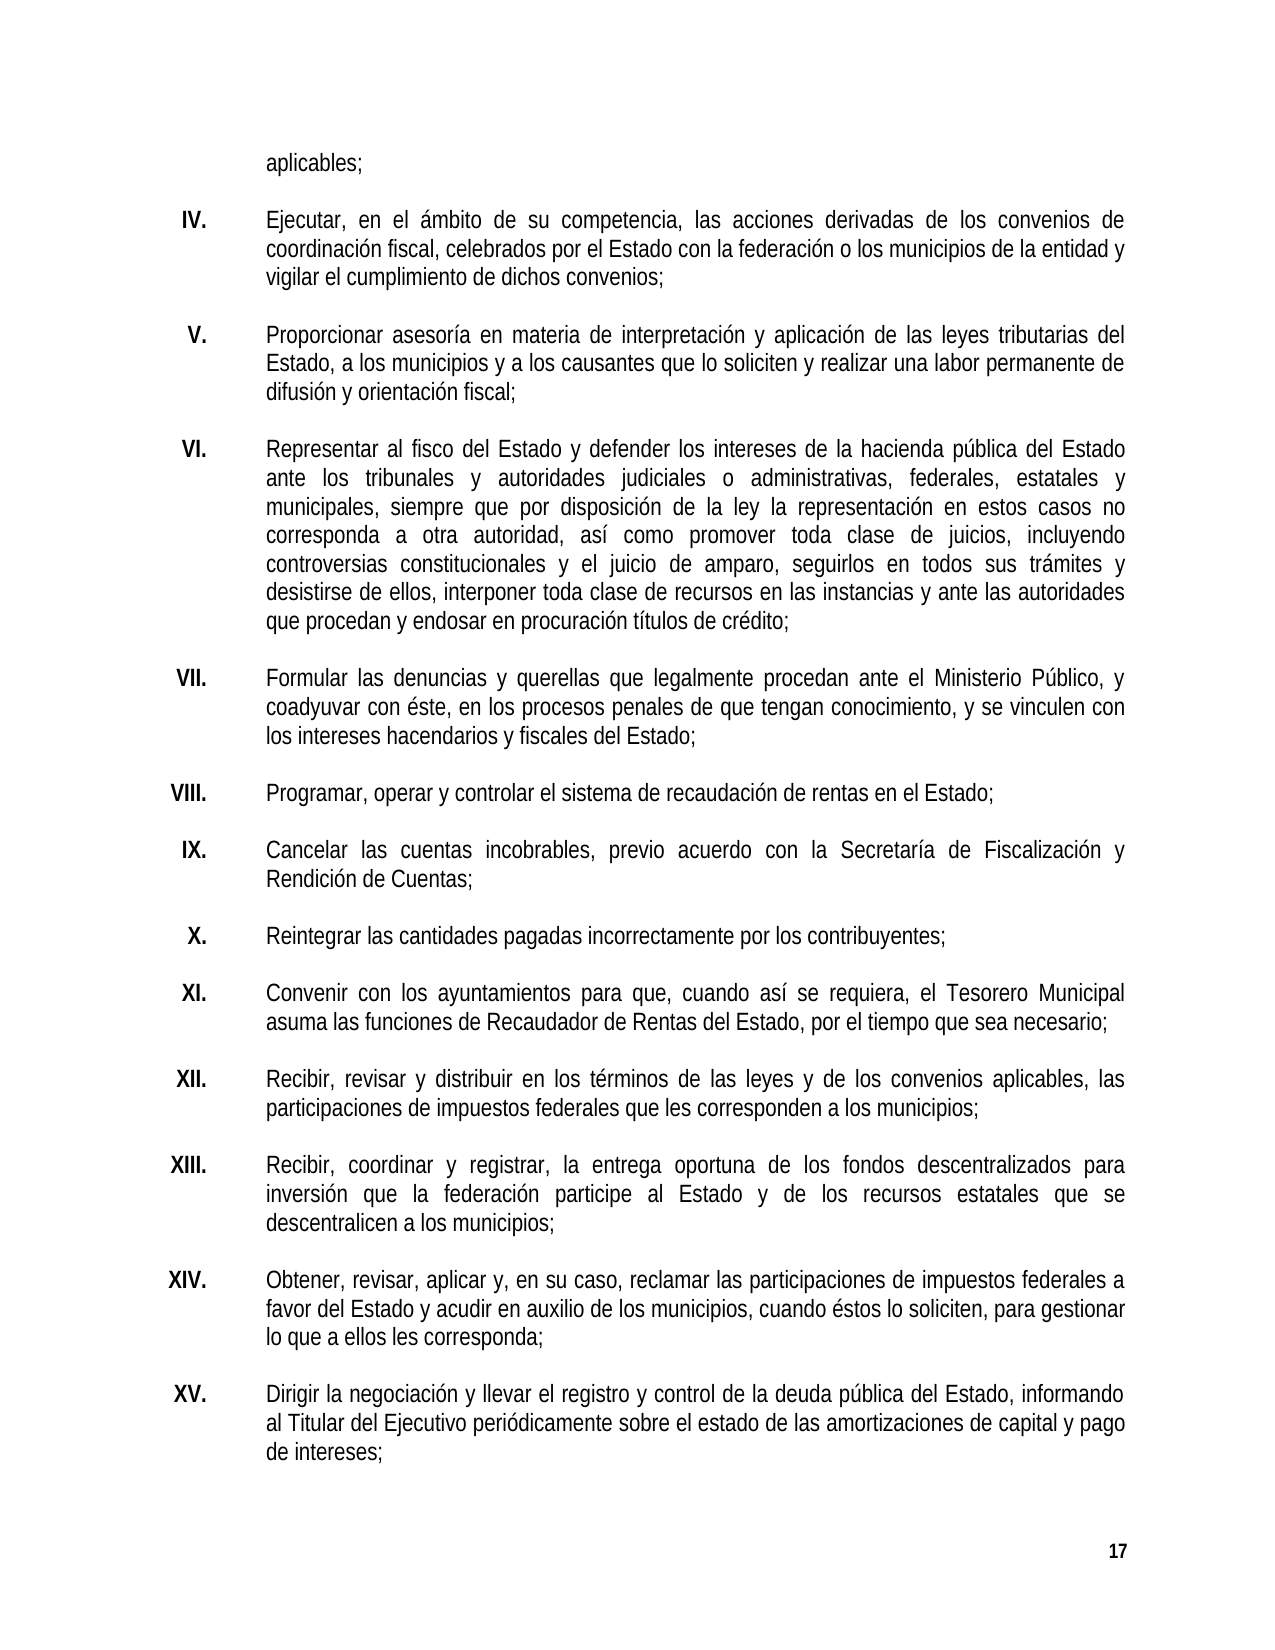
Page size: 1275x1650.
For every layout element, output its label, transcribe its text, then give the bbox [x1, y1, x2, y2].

list Recibir, revisar y distribuir en los términos de las leyes y de los convenios aplicables, las participaciones de impuestos federales que les corresponden a los municipios; [207, 1064, 1127, 1122]
list Obtener, revisar, aplicar y, en su caso, reclamar las participaciones de impuestos federales a favor del Estado y acudir en auxilio de los municipios, cuando éstos lo soliciten, para gestionar lo que a ellos les corresponda; [207, 1265, 1127, 1351]
list Formular las denuncias y querellas que legalmente procedan ante el Ministerio Público, y coadyuvar con éste, en los procesos penales de que tengan conocimiento, y se vinculen con los intereses hacendarios y fiscales del Estado; [207, 663, 1127, 749]
list Recibir, coordinar y registrar, la entrega oportuna de los fondos descentralizados para inversión que la federación participe al Estado y de los recursos estatales que se descentralicen a los municipios; [207, 1150, 1127, 1236]
list Ejecutar, en el ámbito de su competencia, las acciones derivadas de los convenios de coordinación fiscal, celebrados por el Estado con la federación o los municipios de la entidad y vigilar el cumplimiento de dichos convenios; [207, 205, 1127, 291]
list Programar, operar y controlar el sistema de recaudación de rentas en el Estado; [207, 778, 1127, 807]
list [207, 148, 1127, 176]
list Representar al fisco del Estado y defender los intereses de la hacienda pública del Estado ante los tribunales y autoridades judiciales o administrativas, federales, estatales y municipales, siempre que por disposición de la ley la representación en estos casos no corresponda a otra autoridad, así como promover toda clase de juicios, incluyendo controversias constitucionales y el juicio de amparo, seguirlos en todos sus trámites y desistirse de ellos, interponer toda clase de recursos en las instancias y ante las autoridades que procedan y endosar en procuración títulos de crédito; [207, 434, 1127, 635]
list Reintegrar las cantidades pagadas incorrectamente por los contribuyentes; [207, 921, 1127, 950]
list Cancelar las cuentas incobrables, previo acuerdo con la Secretaría de Fiscalización y Rendición de Cuentas; [207, 835, 1127, 892]
list Dirigir la negociación y llevar el registro y control de la deuda pública del Estado, informando al Titular del Ejecutivo periódicamente sobre el estado de las amortizaciones de capital y pago de intereses; [207, 1379, 1127, 1465]
list Proporcionar asesoría en materia de interpretación y aplicación de las leyes tributarias del Estado, a los municipios y a los causantes que lo soliciten y realizar una labor permanente de difusión y orientación fiscal; [207, 319, 1127, 406]
list Convenir con los ayuntamientos para que, cuando así se requiera, el Tesorero Municipal asuma las funciones de Recaudador de Rentas del Estado, por el tiempo que sea necesario; [207, 978, 1127, 1036]
